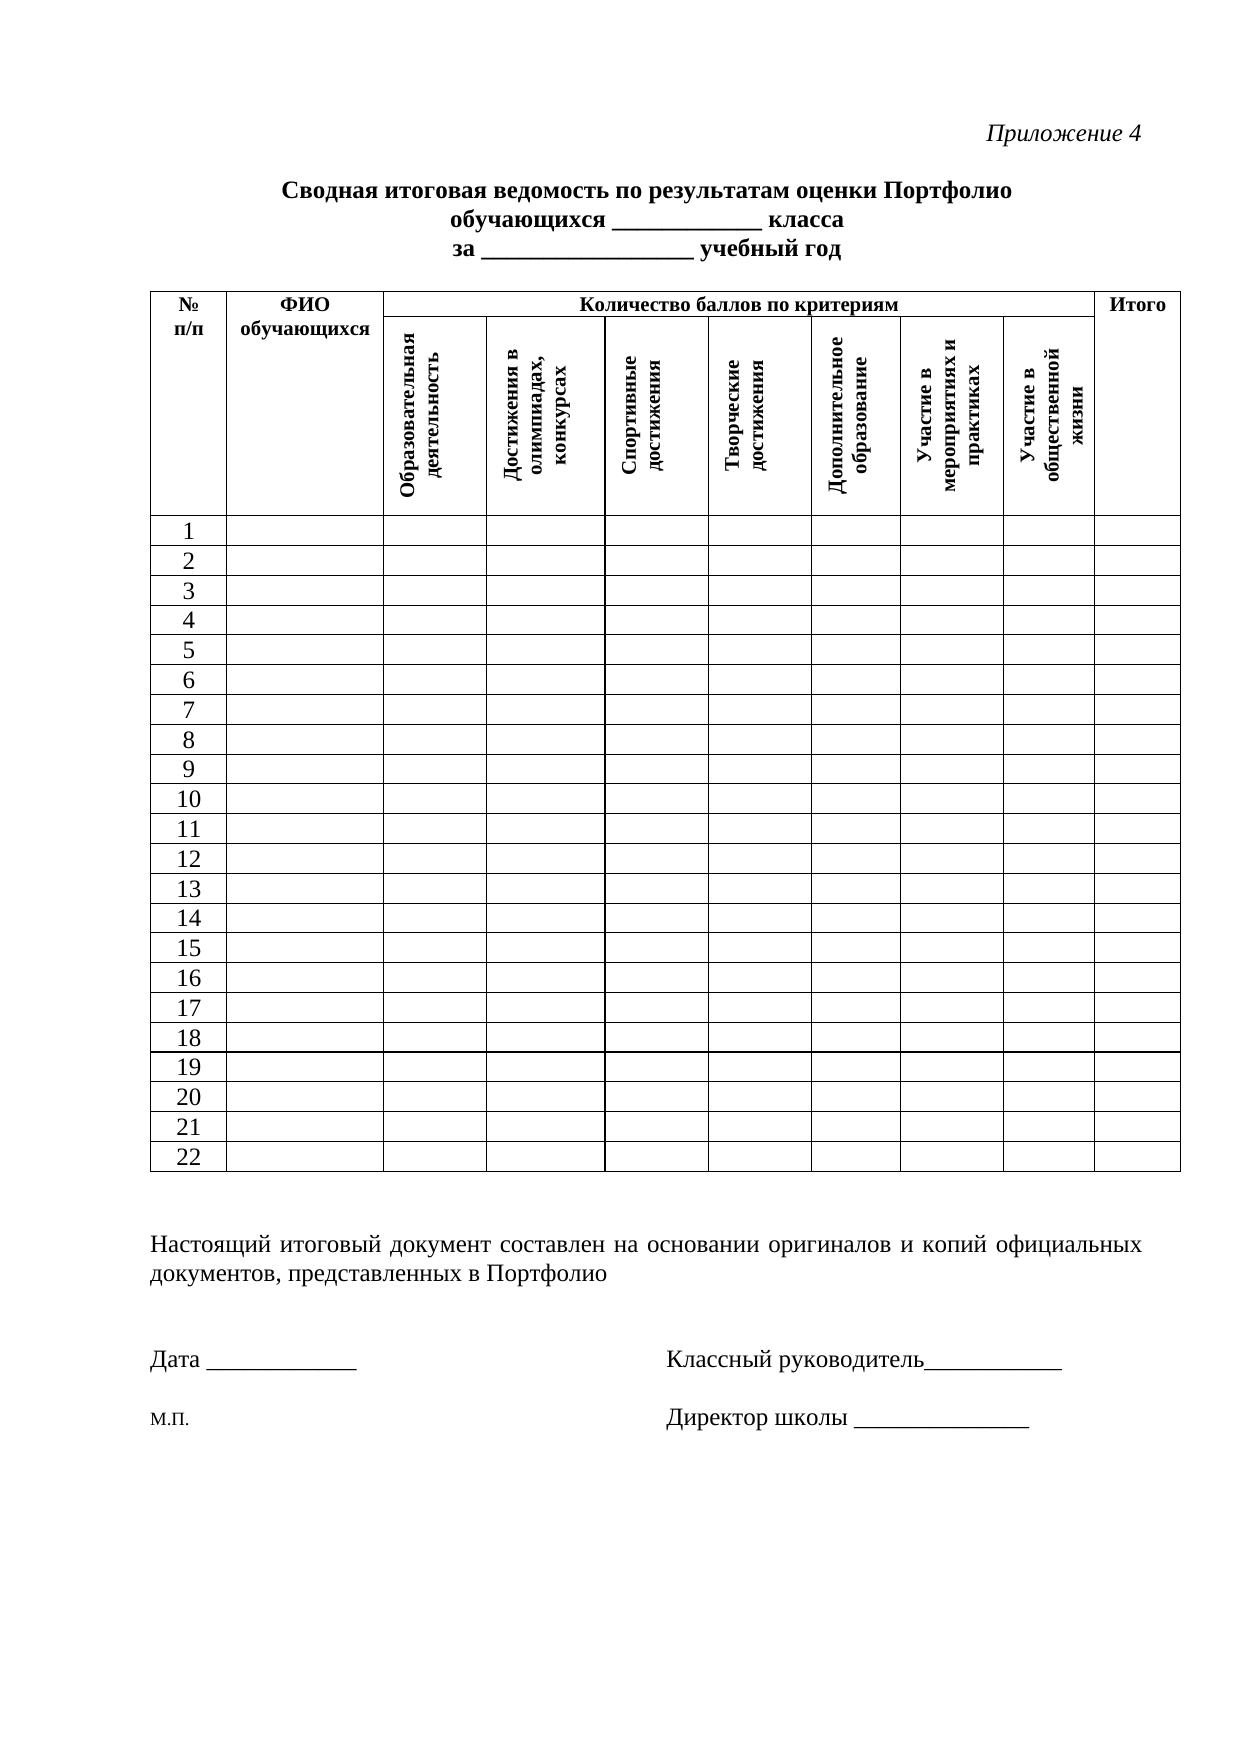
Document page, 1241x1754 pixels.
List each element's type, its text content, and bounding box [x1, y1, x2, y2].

table_cell [606, 1082, 708, 1111]
table_cell [901, 993, 1003, 1022]
table_cell [487, 1082, 604, 1111]
table_cell [709, 1112, 811, 1141]
table_cell [227, 1082, 383, 1111]
table_cell [606, 635, 708, 664]
table_cell [1095, 516, 1180, 545]
table_cell [487, 933, 604, 962]
table_cell [606, 546, 708, 575]
table_cell 13 [151, 874, 226, 902]
table_cell [812, 933, 900, 962]
table_cell [1004, 635, 1094, 664]
table_cell [1004, 546, 1094, 575]
table_cell [1004, 963, 1094, 992]
table_cell [384, 904, 486, 932]
table_cell [812, 1112, 900, 1141]
table_cell Участие в общественной жизни [1004, 317, 1094, 515]
table_cell [606, 963, 708, 992]
table_cell [1004, 784, 1094, 813]
table_cell [1004, 755, 1094, 783]
table_cell [901, 725, 1003, 753]
table_cell [709, 725, 811, 753]
table_cell 7 [151, 695, 226, 724]
table_cell 5 [151, 635, 226, 664]
text М.П. Директор школы ______________ [150, 1402, 1144, 1430]
table_cell [384, 784, 486, 813]
table_cell [1095, 725, 1180, 753]
table_cell [606, 874, 708, 902]
table_cell [1004, 576, 1094, 604]
table_cell [709, 1023, 811, 1051]
table_cell [1004, 874, 1094, 902]
table_cell [901, 1142, 1003, 1171]
table_cell [487, 844, 604, 873]
table_cell [812, 784, 900, 813]
table_cell [487, 784, 604, 813]
table_cell [1004, 904, 1094, 932]
table_cell [1095, 665, 1180, 694]
table_cell [709, 546, 811, 575]
text за _________________ учебный год [150, 233, 1144, 262]
table_cell [709, 963, 811, 992]
table_cell [606, 725, 708, 753]
table_cell [1004, 844, 1094, 873]
table_cell [606, 1142, 708, 1171]
table_cell [812, 665, 900, 694]
table_cell [1004, 1082, 1094, 1111]
text Сводная итоговая ведомость по результатам оценки Портфолио [150, 176, 1144, 204]
table_cell [812, 814, 900, 843]
table_cell [1004, 1142, 1094, 1171]
table_cell 10 [151, 784, 226, 813]
table_cell 14 [151, 904, 226, 932]
table_cell [227, 725, 383, 753]
table_cell [487, 1053, 604, 1081]
table_cell [1095, 606, 1180, 634]
table_cell [901, 606, 1003, 634]
table_cell [384, 635, 486, 664]
table_cell [227, 635, 383, 664]
table_cell [384, 1023, 486, 1051]
table_cell [227, 904, 383, 932]
table_cell 15 [151, 933, 226, 962]
table_cell 17 [151, 993, 226, 1022]
table_cell [606, 695, 708, 724]
table_cell [1095, 1112, 1180, 1141]
table_cell [901, 844, 1003, 873]
table_cell [1004, 814, 1094, 843]
table_cell 9 [151, 755, 226, 783]
table_cell [709, 844, 811, 873]
table_header Итого [1095, 292, 1180, 515]
table_cell [812, 844, 900, 873]
table_cell [384, 695, 486, 724]
table_header № п/п [151, 292, 226, 515]
table_cell 21 [151, 1112, 226, 1141]
table_cell [812, 635, 900, 664]
table_cell [812, 1082, 900, 1111]
table_cell Образовательная деятельность [384, 317, 486, 515]
table_cell [1095, 755, 1180, 783]
table_cell [487, 993, 604, 1022]
table_cell [606, 606, 708, 634]
table_cell [1004, 993, 1094, 1022]
table_cell [709, 1082, 811, 1111]
table_cell [227, 665, 383, 694]
table_cell [487, 516, 604, 545]
table_cell [709, 784, 811, 813]
table_cell [227, 874, 383, 902]
table_cell [1004, 606, 1094, 634]
table_cell [1095, 1082, 1180, 1111]
text Приложение 4 [150, 118, 1144, 147]
table_cell [812, 963, 900, 992]
table_cell [812, 755, 900, 783]
table_cell 4 [151, 606, 226, 634]
table_cell Участие в мероприятиях и практиках [901, 317, 1003, 515]
table_cell [487, 1023, 604, 1051]
table_cell [487, 576, 604, 604]
table_cell [901, 963, 1003, 992]
table_cell [901, 784, 1003, 813]
table_cell [709, 695, 811, 724]
table_cell [487, 1142, 604, 1171]
table_cell [901, 1082, 1003, 1111]
table_cell [487, 755, 604, 783]
table_cell [709, 516, 811, 545]
table_cell [384, 933, 486, 962]
table_cell [487, 725, 604, 753]
table_cell 12 [151, 844, 226, 873]
table_cell [1095, 1023, 1180, 1051]
table_cell [1095, 576, 1180, 604]
table_cell [487, 904, 604, 932]
table_cell [606, 814, 708, 843]
table_cell [487, 1112, 604, 1141]
table_cell Дополнительное образование [812, 317, 900, 515]
table_cell [227, 1142, 383, 1171]
table_cell [1004, 725, 1094, 753]
table_cell [606, 1023, 708, 1051]
table_cell [227, 1023, 383, 1051]
table_cell [709, 755, 811, 783]
table_cell [1095, 814, 1180, 843]
table_cell [227, 576, 383, 604]
table_cell [901, 814, 1003, 843]
table_cell 6 [151, 665, 226, 694]
table_cell [901, 665, 1003, 694]
table_cell [606, 904, 708, 932]
table_cell [606, 933, 708, 962]
table_cell [1095, 695, 1180, 724]
table_cell [709, 904, 811, 932]
table_cell [227, 516, 383, 545]
table_cell 18 [151, 1023, 226, 1051]
table_cell [606, 784, 708, 813]
table_cell [227, 695, 383, 724]
table_cell [709, 874, 811, 902]
table_cell [901, 933, 1003, 962]
table_cell [812, 1053, 900, 1081]
table_cell [1095, 844, 1180, 873]
table_cell [1095, 904, 1180, 932]
table_cell [901, 1023, 1003, 1051]
table_cell [384, 516, 486, 545]
table_cell [384, 546, 486, 575]
table_cell [901, 635, 1003, 664]
table_cell [227, 784, 383, 813]
table_cell [606, 844, 708, 873]
table_cell [1095, 1142, 1180, 1171]
table_cell [384, 755, 486, 783]
table_cell [1004, 665, 1094, 694]
table_cell [487, 874, 604, 902]
table_cell [606, 993, 708, 1022]
table_cell [606, 516, 708, 545]
table_cell [901, 755, 1003, 783]
table_cell [812, 1023, 900, 1051]
table_cell [901, 1112, 1003, 1141]
table_cell 19 [151, 1053, 226, 1081]
table_cell [227, 1112, 383, 1141]
table_cell [1095, 963, 1180, 992]
table_cell [487, 814, 604, 843]
table_cell 11 [151, 814, 226, 843]
text обучающихся ____________ класса [150, 204, 1144, 233]
table_cell [812, 874, 900, 902]
table_cell [227, 546, 383, 575]
table_cell [709, 1053, 811, 1081]
table_cell [384, 1112, 486, 1141]
text Дата ____________ Классный руководитель___________ [150, 1344, 1144, 1373]
table_cell Творческие достижения [709, 317, 811, 515]
table_cell [812, 606, 900, 634]
table_cell [227, 1053, 383, 1081]
table_cell [709, 635, 811, 664]
table_cell [812, 516, 900, 545]
table_cell [487, 546, 604, 575]
table_cell [1095, 874, 1180, 902]
table_header Количество баллов по критериям [384, 292, 1094, 316]
table_cell 2 [151, 546, 226, 575]
table_cell [812, 546, 900, 575]
table_cell [1095, 1053, 1180, 1081]
table_cell 3 [151, 576, 226, 604]
table_cell [812, 725, 900, 753]
table_cell [606, 755, 708, 783]
table_cell [487, 963, 604, 992]
table_cell [709, 933, 811, 962]
table_cell [901, 1053, 1003, 1081]
table_cell 22 [151, 1142, 226, 1171]
table_cell 16 [151, 963, 226, 992]
table_cell Спортивные достижения [606, 317, 708, 515]
table_cell [606, 665, 708, 694]
table_cell [227, 844, 383, 873]
table_cell [606, 1053, 708, 1081]
table_header ФИО обучающихся [227, 292, 383, 515]
table_cell [709, 993, 811, 1022]
table_cell [901, 546, 1003, 575]
table_cell [901, 576, 1003, 604]
table_cell [606, 1112, 708, 1141]
table_cell [901, 874, 1003, 902]
table_cell [487, 695, 604, 724]
table_cell [384, 665, 486, 694]
table_cell 8 [151, 725, 226, 753]
table_cell [709, 814, 811, 843]
table_cell [384, 606, 486, 634]
table_cell [901, 695, 1003, 724]
table_cell [812, 576, 900, 604]
table_cell [901, 904, 1003, 932]
table_cell [384, 963, 486, 992]
table_cell [812, 904, 900, 932]
table_cell [1095, 546, 1180, 575]
table_cell [227, 993, 383, 1022]
table_cell [227, 933, 383, 962]
table_cell [384, 1082, 486, 1111]
table_cell [227, 814, 383, 843]
table_cell [1095, 933, 1180, 962]
table_cell 20 [151, 1082, 226, 1111]
table_cell [487, 606, 604, 634]
table_cell [384, 725, 486, 753]
table_cell [709, 1142, 811, 1171]
table_cell [384, 993, 486, 1022]
table_cell [384, 576, 486, 604]
table_cell [1095, 784, 1180, 813]
table_cell [709, 576, 811, 604]
table_cell Достижения в олимпиадах, конкурсах [487, 317, 604, 515]
table_cell [1004, 1053, 1094, 1081]
table_cell [709, 606, 811, 634]
table_cell [384, 814, 486, 843]
table_cell [812, 1142, 900, 1171]
table_cell [384, 1142, 486, 1171]
table_cell [1095, 993, 1180, 1022]
table_cell [487, 665, 604, 694]
table_cell [901, 516, 1003, 545]
table_cell [384, 874, 486, 902]
table_cell [1004, 933, 1094, 962]
table_cell [227, 606, 383, 634]
table_cell [384, 1053, 486, 1081]
table_cell [1095, 635, 1180, 664]
table_cell [1004, 1023, 1094, 1051]
table_cell [1004, 516, 1094, 545]
text Настоящий итоговый документ составлен на основании оригиналов и копий официальных документов, представленных в Портфолио [150, 1229, 1144, 1287]
table_cell [812, 695, 900, 724]
table_cell [227, 755, 383, 783]
table_cell [812, 993, 900, 1022]
table_cell [227, 963, 383, 992]
table_cell [1004, 1112, 1094, 1141]
table_cell [1004, 695, 1094, 724]
table_cell 1 [151, 516, 226, 545]
table_cell [384, 844, 486, 873]
table_cell [709, 665, 811, 694]
table_cell [487, 635, 604, 664]
table_cell [606, 576, 708, 604]
